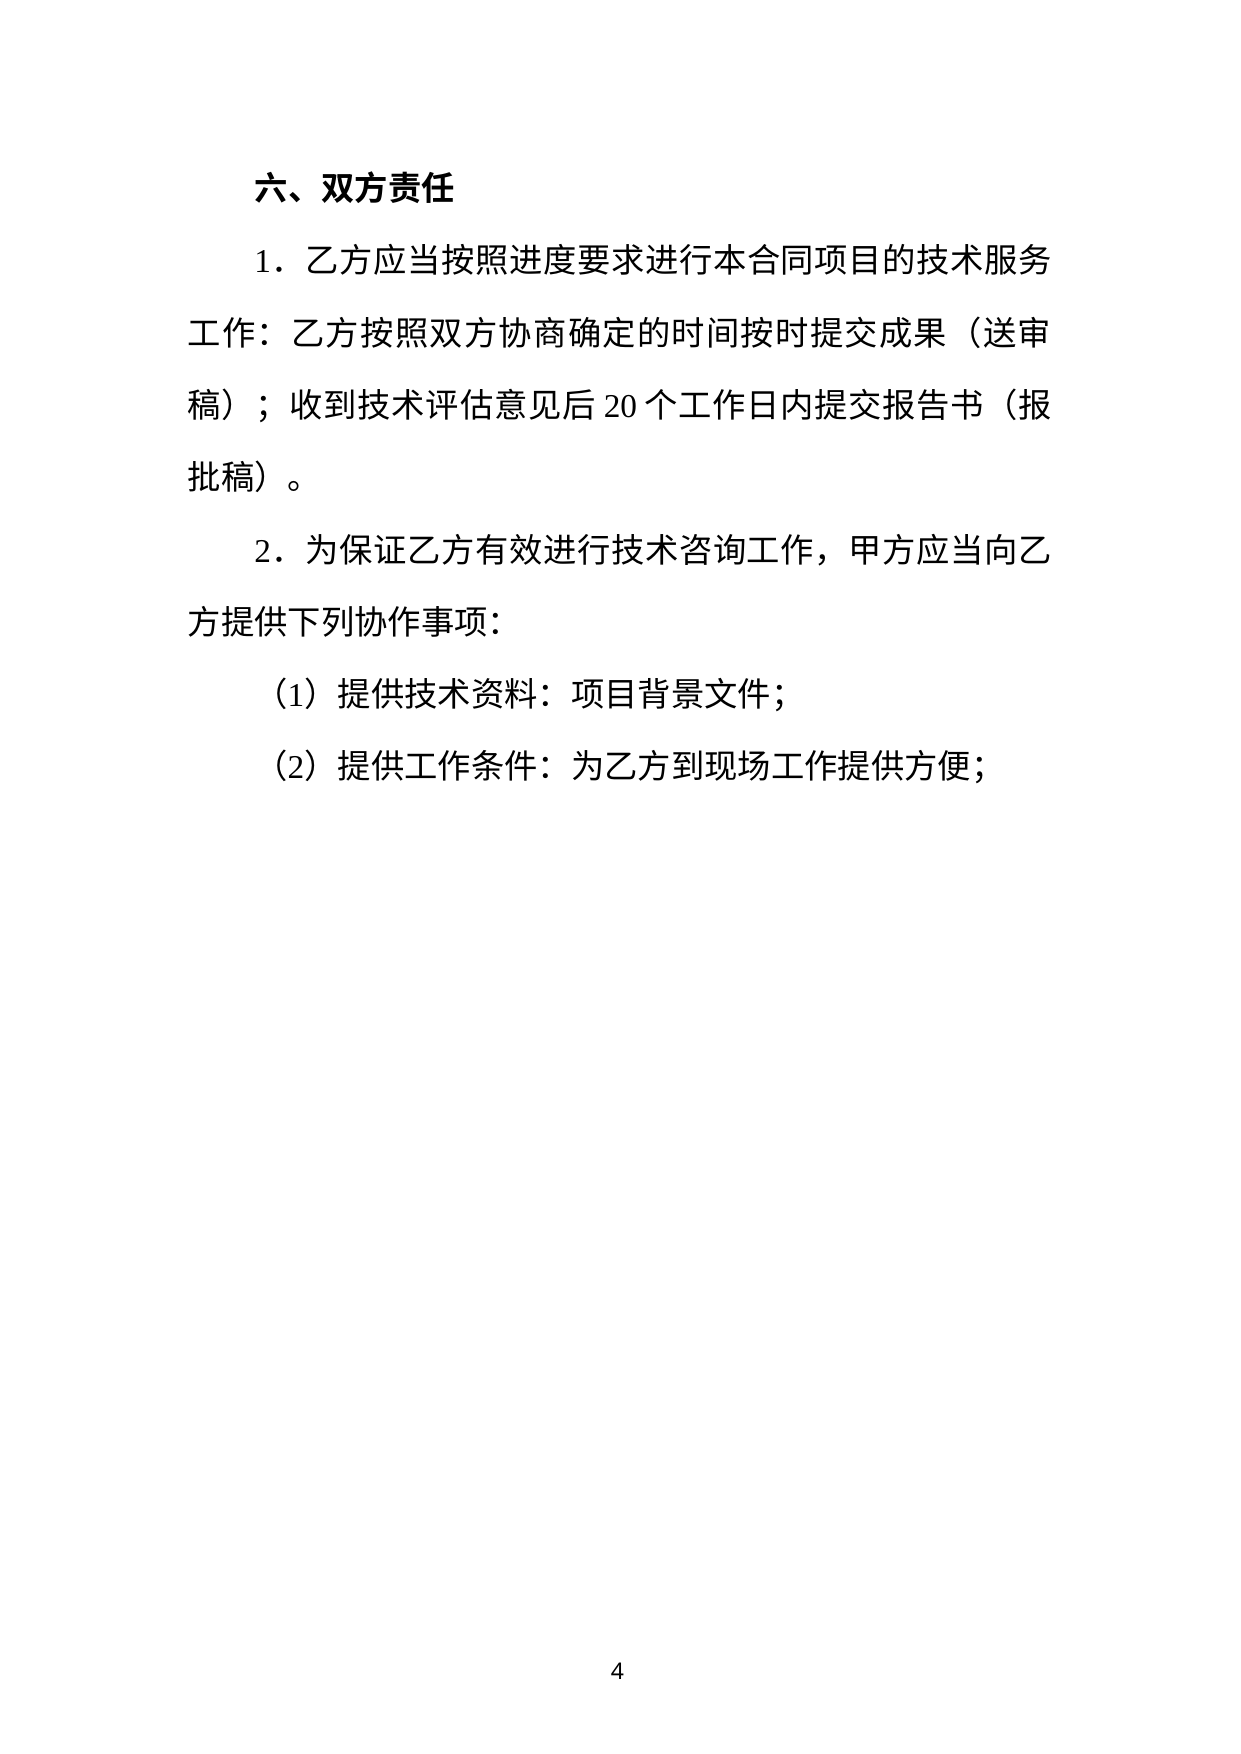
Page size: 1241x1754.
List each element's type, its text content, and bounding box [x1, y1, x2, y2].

text （2）提供工作条件：为乙方到现场工作提供方便； [187, 740, 1053, 788]
text （1）提供技术资料：项目背景文件； [187, 668, 1053, 716]
text 1．乙方应当按照进度要求进行本合同项目的技术服务工作：乙方按照双方协商确定的时间按时提交成果（送审稿）；收到技术评估意见后20个工作日内提交报告书（报批稿）。 [187, 234, 1053, 499]
text 六、双方责任 [187, 162, 1053, 210]
text 2．为保证乙方有效进行技术咨询工作，甲方应当向乙方提供下列协作事项： [187, 523, 1053, 644]
